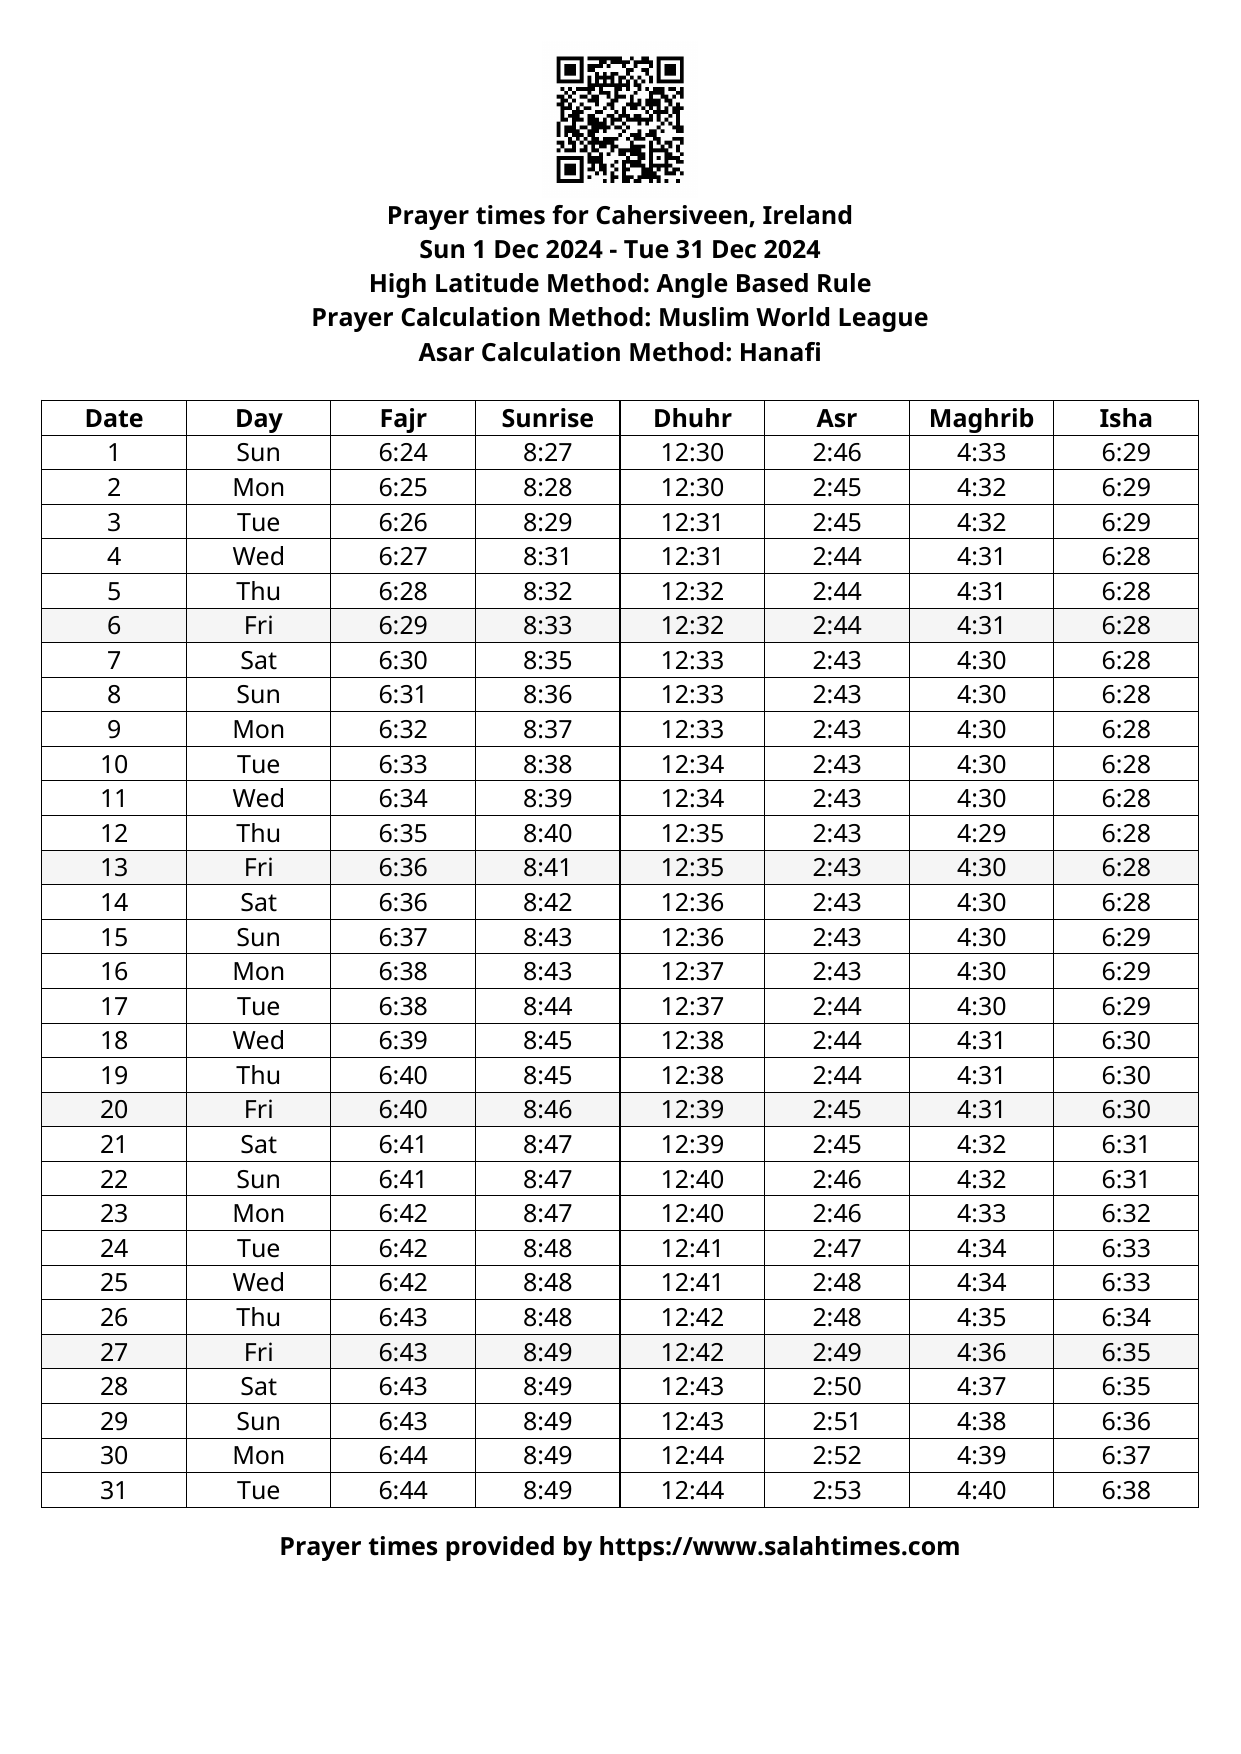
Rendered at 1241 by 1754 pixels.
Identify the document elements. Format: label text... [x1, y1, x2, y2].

table_cell 12:31 [621, 505, 764, 538]
table_cell 30 [42, 1439, 186, 1472]
table_cell 12:35 [621, 851, 764, 884]
table_cell 8:43 [476, 954, 619, 988]
table_cell Sun [187, 920, 330, 953]
table_cell Tue [187, 989, 330, 1022]
table_cell 4:40 [910, 1473, 1053, 1507]
table_cell 4:32 [910, 470, 1053, 504]
table_cell 12:35 [621, 816, 764, 849]
text Prayer Calculation Method: Muslim World League [42, 300, 1198, 334]
table_cell 6:33 [1054, 1266, 1198, 1299]
table_cell 4:39 [910, 1439, 1053, 1472]
table_cell 21 [42, 1127, 186, 1161]
table_cell 8:42 [476, 885, 619, 919]
table_cell 6:42 [331, 1266, 475, 1299]
table_cell 12:44 [621, 1439, 764, 1472]
table_cell 6:44 [331, 1439, 475, 1472]
table_cell 6:38 [331, 954, 475, 988]
table_cell 2:46 [765, 1196, 909, 1230]
table_cell 8:48 [476, 1231, 619, 1264]
table_cell 12:39 [621, 1093, 764, 1126]
table_header Sunrise [476, 401, 619, 434]
table_cell 6:40 [331, 1093, 475, 1126]
table_cell 25 [42, 1266, 186, 1299]
table_cell 4:32 [910, 1127, 1053, 1161]
table_header Dhuhr [621, 401, 764, 434]
table_cell 4:29 [910, 816, 1053, 849]
table_cell 8:47 [476, 1162, 619, 1195]
table_cell Fri [187, 1335, 330, 1368]
table_cell 2:43 [765, 678, 909, 711]
table_cell 6:31 [1054, 1162, 1198, 1195]
table_cell 6:28 [1054, 539, 1198, 573]
table_cell Wed [187, 1266, 330, 1299]
table_cell 2:45 [765, 505, 909, 538]
table_cell 6:42 [331, 1231, 475, 1264]
table_cell 8:49 [476, 1439, 619, 1472]
table_cell 4:30 [910, 989, 1053, 1022]
table_cell 2:45 [765, 1127, 909, 1161]
table_cell Sat [187, 643, 330, 677]
table_cell 4:34 [910, 1231, 1053, 1264]
table_cell 2:44 [765, 539, 909, 573]
table_cell Sun [187, 1162, 330, 1195]
table_cell 2:52 [765, 1439, 909, 1472]
table_cell 4:31 [910, 1093, 1053, 1126]
table_cell 12:33 [621, 712, 764, 746]
table_cell 2:43 [765, 954, 909, 988]
table_cell 4:30 [910, 643, 1053, 677]
table_cell 4:30 [910, 678, 1053, 711]
table_cell 6:43 [331, 1404, 475, 1437]
table_cell 4:33 [910, 436, 1053, 469]
table_cell 6:30 [1054, 1024, 1198, 1057]
table_cell 12:32 [621, 609, 764, 642]
table_header Day [187, 401, 330, 434]
table_cell 8:35 [476, 643, 619, 677]
table_cell 6:36 [331, 851, 475, 884]
table_cell 4:30 [910, 885, 1053, 919]
table_cell 8:44 [476, 989, 619, 1022]
table_cell 2:45 [765, 470, 909, 504]
table_cell 2:45 [765, 1093, 909, 1126]
table_cell 6:28 [1054, 851, 1198, 884]
table_cell 12:30 [621, 470, 764, 504]
table_cell 28 [42, 1369, 186, 1403]
table_cell 8:29 [476, 505, 619, 538]
table_cell 6:36 [1054, 1404, 1198, 1437]
table_cell 6:37 [1054, 1439, 1198, 1472]
table_cell 6:31 [1054, 1127, 1198, 1161]
table_cell Thu [187, 1058, 330, 1092]
table_cell 2:44 [765, 989, 909, 1022]
table_cell 12:36 [621, 920, 764, 953]
table_cell 2:47 [765, 1231, 909, 1264]
text High Latitude Method: Angle Based Rule [42, 266, 1198, 300]
table_cell 2:48 [765, 1300, 909, 1334]
table_cell 12:36 [621, 885, 764, 919]
table_cell 6:43 [331, 1300, 475, 1334]
table_cell 6:29 [1054, 920, 1198, 953]
table_header Date [42, 401, 186, 434]
table_cell 6:28 [1054, 712, 1198, 746]
table_cell 6:28 [1054, 678, 1198, 711]
table_cell Fri [187, 851, 330, 884]
table_cell 8:49 [476, 1335, 619, 1368]
table_cell Wed [187, 781, 330, 815]
table_cell 12:40 [621, 1196, 764, 1230]
table_cell 6:30 [1054, 1058, 1198, 1092]
table_cell Wed [187, 539, 330, 573]
table_cell 6:29 [1054, 505, 1198, 538]
table_cell 4:33 [910, 1196, 1053, 1230]
table_cell 2:43 [765, 781, 909, 815]
table_cell 8:27 [476, 436, 619, 469]
table_cell 31 [42, 1473, 186, 1507]
table_cell 2:43 [765, 851, 909, 884]
table_cell Mon [187, 470, 330, 504]
table_cell 6:39 [331, 1024, 475, 1057]
table_cell 6:34 [1054, 1300, 1198, 1334]
table_cell 12:32 [621, 574, 764, 607]
table_cell 6:43 [331, 1335, 475, 1368]
table_cell 3 [42, 505, 186, 538]
table_cell 22 [42, 1162, 186, 1195]
table_cell 12:41 [621, 1231, 764, 1264]
table_cell Mon [187, 1439, 330, 1472]
table_cell 6:33 [331, 747, 475, 780]
table_cell Mon [187, 954, 330, 988]
table_cell 11 [42, 781, 186, 815]
table_cell 2:43 [765, 885, 909, 919]
table_cell 4:30 [910, 920, 1053, 953]
table_cell Sun [187, 1404, 330, 1437]
table_cell 8:43 [476, 920, 619, 953]
table_cell 27 [42, 1335, 186, 1368]
table_cell 12:33 [621, 678, 764, 711]
table_cell 4:32 [910, 1162, 1053, 1195]
table_cell 4:30 [910, 712, 1053, 746]
table_cell 8:28 [476, 470, 619, 504]
table_cell 2:48 [765, 1266, 909, 1299]
table_cell 9 [42, 712, 186, 746]
table_header Asr [765, 401, 909, 434]
table_cell 12:40 [621, 1162, 764, 1195]
table_cell 6:29 [1054, 989, 1198, 1022]
table_cell 8:48 [476, 1266, 619, 1299]
table_cell 8:45 [476, 1024, 619, 1057]
table_cell 8:41 [476, 851, 619, 884]
table_cell 2:46 [765, 436, 909, 469]
table_cell 1 [42, 436, 186, 469]
table_cell Thu [187, 574, 330, 607]
table_cell 6:38 [1054, 1473, 1198, 1507]
table_cell Mon [187, 1196, 330, 1230]
table_cell 2:44 [765, 1058, 909, 1092]
table_cell 8:31 [476, 539, 619, 573]
table_cell 6:42 [331, 1196, 475, 1230]
table_header Fajr [331, 401, 475, 434]
table_cell 6:24 [331, 436, 475, 469]
table_cell 6:27 [331, 539, 475, 573]
table_cell 4:31 [910, 609, 1053, 642]
table_cell 8:49 [476, 1369, 619, 1403]
table_cell 6:36 [331, 885, 475, 919]
table_cell Sat [187, 885, 330, 919]
table_cell 8:32 [476, 574, 619, 607]
table_cell Tue [187, 1231, 330, 1264]
table_cell Tue [187, 505, 330, 538]
table_cell 12:33 [621, 643, 764, 677]
table_cell 6:38 [331, 989, 475, 1022]
table_header Maghrib [910, 401, 1053, 434]
table_cell 26 [42, 1300, 186, 1334]
table_cell 6:25 [331, 470, 475, 504]
table_cell 24 [42, 1231, 186, 1264]
table_cell 6:33 [1054, 1231, 1198, 1264]
table_cell 4:31 [910, 1024, 1053, 1057]
table_cell 15 [42, 920, 186, 953]
table_cell 12:37 [621, 989, 764, 1022]
table_cell 2:50 [765, 1369, 909, 1403]
table_cell 20 [42, 1093, 186, 1126]
table_cell Tue [187, 1473, 330, 1507]
table_cell 12:38 [621, 1024, 764, 1057]
table_cell 6:35 [1054, 1369, 1198, 1403]
table_cell 6:28 [1054, 781, 1198, 815]
table_cell 6:32 [331, 712, 475, 746]
table_cell 6:28 [1054, 643, 1198, 677]
table_cell 6:29 [1054, 954, 1198, 988]
table_cell 4:36 [910, 1335, 1053, 1368]
table_cell Mon [187, 712, 330, 746]
table_cell Sun [187, 678, 330, 711]
table_cell 12:31 [621, 539, 764, 573]
table_cell 6:29 [1054, 436, 1198, 469]
table_cell 8:39 [476, 781, 619, 815]
table_cell Sat [187, 1369, 330, 1403]
table_cell 10 [42, 747, 186, 780]
text Prayer times for Cahersiveen, Ireland [42, 198, 1198, 232]
table_cell Tue [187, 747, 330, 780]
table_cell 29 [42, 1404, 186, 1437]
table_cell 6:44 [331, 1473, 475, 1507]
table_cell 12:42 [621, 1300, 764, 1334]
table_cell 6:34 [331, 781, 475, 815]
table_cell 6:37 [331, 920, 475, 953]
table_cell 6:28 [1054, 747, 1198, 780]
table_cell 2:43 [765, 712, 909, 746]
table_cell 4:30 [910, 747, 1053, 780]
table_cell 6:30 [331, 643, 475, 677]
table_cell 6:31 [331, 678, 475, 711]
table_cell 6:28 [1054, 816, 1198, 849]
table_cell 14 [42, 885, 186, 919]
table_cell 4:30 [910, 851, 1053, 884]
table_cell 12:30 [621, 436, 764, 469]
table_cell 4:34 [910, 1266, 1053, 1299]
table_cell 8:49 [476, 1473, 619, 1507]
table_cell 8:33 [476, 609, 619, 642]
table_cell 6:26 [331, 505, 475, 538]
table_cell 12:41 [621, 1266, 764, 1299]
picture [542, 41, 699, 198]
table_cell Fri [187, 609, 330, 642]
table_cell 8:46 [476, 1093, 619, 1126]
table_cell 12:37 [621, 954, 764, 988]
table_cell 2:43 [765, 643, 909, 677]
table_cell Thu [187, 816, 330, 849]
table_cell Thu [187, 1300, 330, 1334]
table_cell 2:43 [765, 920, 909, 953]
table_cell 8:40 [476, 816, 619, 849]
table_cell 4:32 [910, 505, 1053, 538]
table_cell 8:45 [476, 1058, 619, 1092]
table_cell 4:38 [910, 1404, 1053, 1437]
table_cell 4:37 [910, 1369, 1053, 1403]
table_cell 8:48 [476, 1300, 619, 1334]
table_cell 6:35 [331, 816, 475, 849]
table_cell 4:35 [910, 1300, 1053, 1334]
table_cell 8:47 [476, 1127, 619, 1161]
table_cell 13 [42, 851, 186, 884]
table_cell 6:28 [1054, 609, 1198, 642]
text Prayer times provided by https://www.salahtimes.com [42, 1528, 1198, 1563]
table_cell 18 [42, 1024, 186, 1057]
text Asar Calculation Method: Hanafi [42, 334, 1198, 368]
table_cell 12:34 [621, 781, 764, 815]
table_cell Sun [187, 436, 330, 469]
table_cell 6:41 [331, 1127, 475, 1161]
table_cell 12:44 [621, 1473, 764, 1507]
table_cell 7 [42, 643, 186, 677]
table_cell 6:41 [331, 1162, 475, 1195]
table_cell 12:43 [621, 1404, 764, 1437]
table_cell 6:43 [331, 1369, 475, 1403]
table_cell 2:44 [765, 1024, 909, 1057]
table_cell 2:46 [765, 1162, 909, 1195]
table_cell 8:49 [476, 1404, 619, 1437]
table_cell 2:43 [765, 747, 909, 780]
table_cell 5 [42, 574, 186, 607]
table_cell 8:38 [476, 747, 619, 780]
table_cell 6:29 [331, 609, 475, 642]
table_cell 17 [42, 989, 186, 1022]
text Sun 1 Dec 2024 - Tue 31 Dec 2024 [42, 232, 1198, 266]
table_cell 12:34 [621, 747, 764, 780]
table_cell Wed [187, 1024, 330, 1057]
table_cell 4:30 [910, 781, 1053, 815]
table_cell Sat [187, 1127, 330, 1161]
table_cell 6:28 [1054, 574, 1198, 607]
table_header Isha [1054, 401, 1198, 434]
table_cell 8:47 [476, 1196, 619, 1230]
table_cell 12 [42, 816, 186, 849]
table_cell 4:31 [910, 539, 1053, 573]
table_cell 23 [42, 1196, 186, 1230]
table_cell 6:28 [331, 574, 475, 607]
table_cell 12:38 [621, 1058, 764, 1092]
table_cell 6:29 [1054, 470, 1198, 504]
table_cell 6:40 [331, 1058, 475, 1092]
table_cell 8:37 [476, 712, 619, 746]
table_cell 6 [42, 609, 186, 642]
table_cell 2:49 [765, 1335, 909, 1368]
table_cell 8 [42, 678, 186, 711]
table_cell 6:30 [1054, 1093, 1198, 1126]
table_cell 12:43 [621, 1369, 764, 1403]
table_cell 4:31 [910, 574, 1053, 607]
table_cell 16 [42, 954, 186, 988]
table_cell 12:42 [621, 1335, 764, 1368]
table_cell 2:53 [765, 1473, 909, 1507]
table_cell 2:51 [765, 1404, 909, 1437]
table_cell 6:32 [1054, 1196, 1198, 1230]
table_cell 2:44 [765, 574, 909, 607]
table_cell Fri [187, 1093, 330, 1126]
table_cell 4:31 [910, 1058, 1053, 1092]
table_cell 6:35 [1054, 1335, 1198, 1368]
table_cell 4 [42, 539, 186, 573]
table_cell 6:28 [1054, 885, 1198, 919]
table_cell 19 [42, 1058, 186, 1092]
table_cell 2:43 [765, 816, 909, 849]
table_cell 2:44 [765, 609, 909, 642]
table_cell 2 [42, 470, 186, 504]
table_cell 12:39 [621, 1127, 764, 1161]
table_cell 4:30 [910, 954, 1053, 988]
table_cell 8:36 [476, 678, 619, 711]
